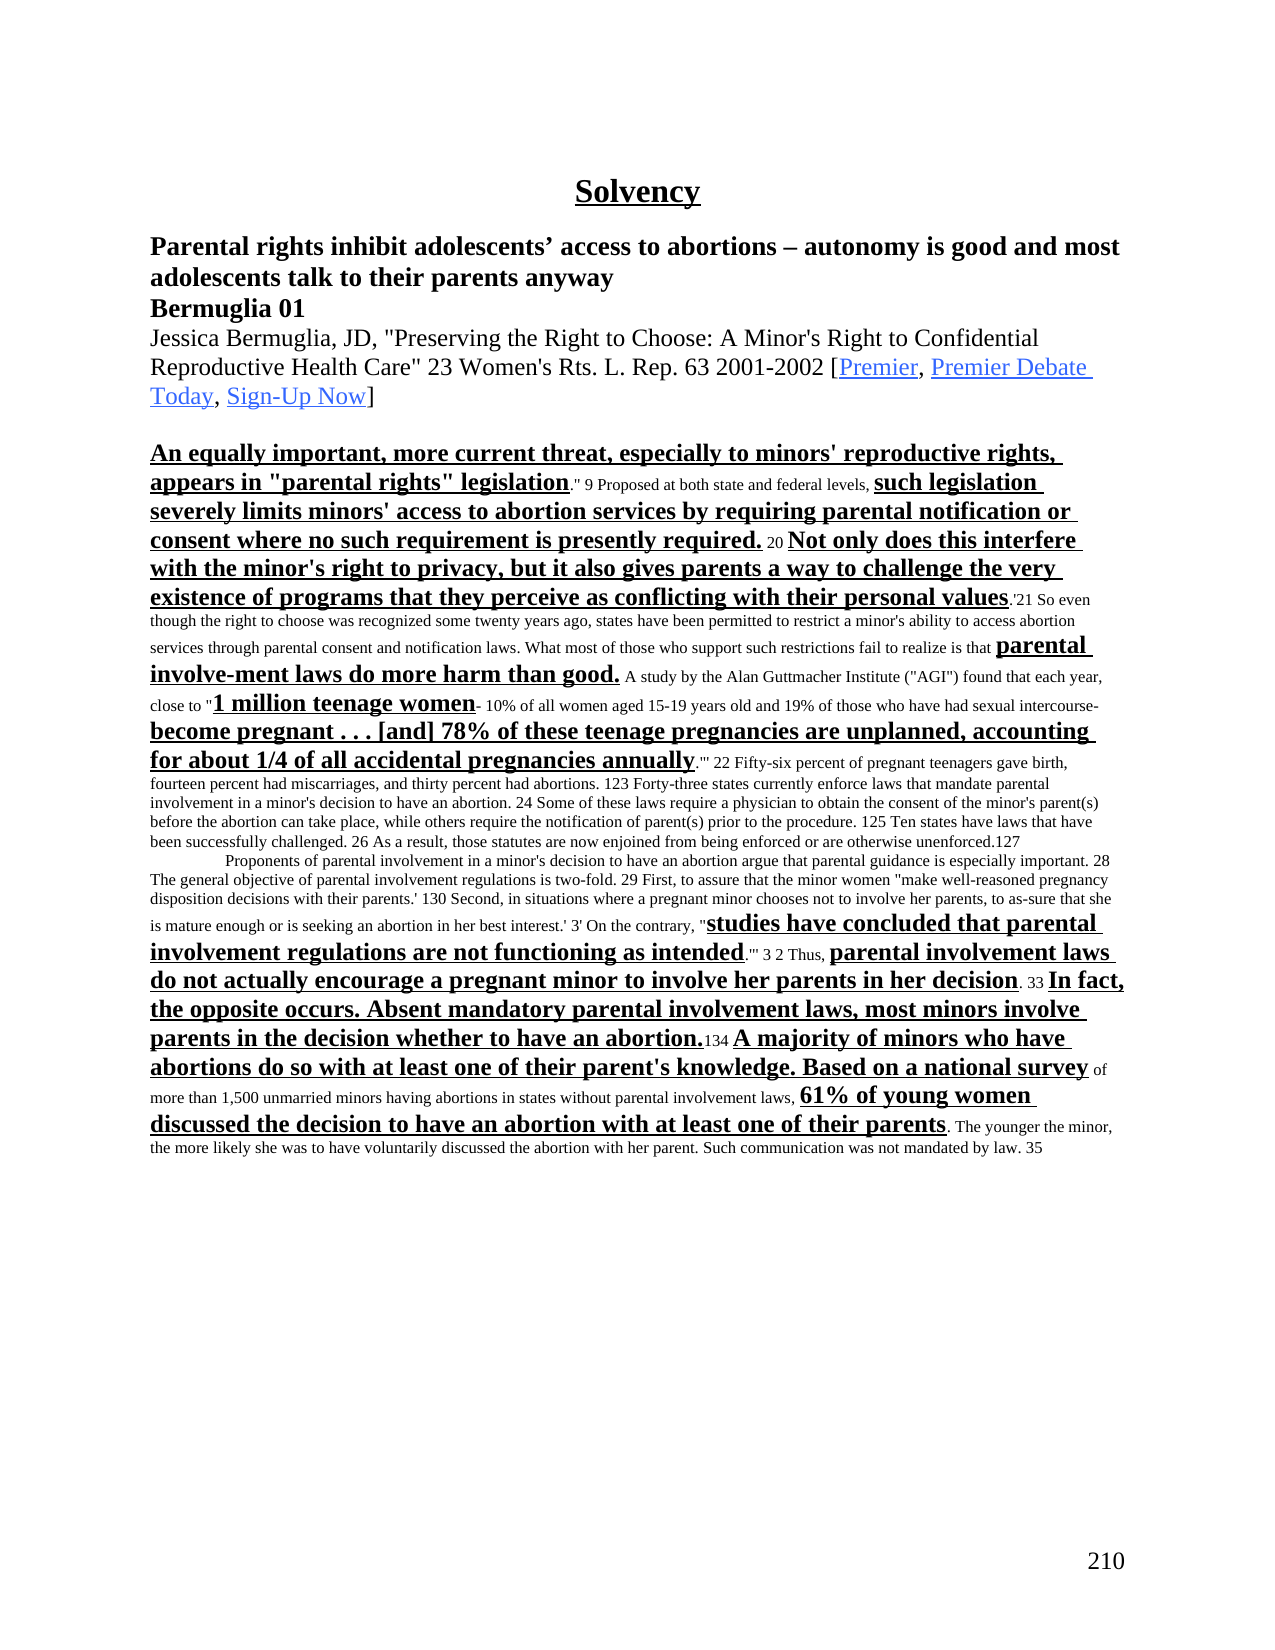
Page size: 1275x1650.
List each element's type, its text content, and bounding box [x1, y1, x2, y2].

text Proponents of parental involvement in a minor's decision to have an abortion argue that parental guidance is especially important. 28 The general objective of parental involvement regulations is two-fold. 29 First, to assure that the minor women "make well-reasoned pregnancy disposition decisions with their parents.' 130 Second, in situations where a pregnant minor chooses not to involve her parents, to as-sure that she is mature enough or is seeking an abortion in her best interest.' 3' On the contrary, "studies have concluded that parental involvement regulations are not functioning as intended."' 3 2 Thus, parental involvement laws do not actually encourage a pregnant minor to involve her parents in her decision. 33 In fact, the opposite occurs. Absent mandatory parental involvement laws, most minors involve parents in the decision whether to have an abortion.134 A majority of minors who have abortions do so with at least one of their parent's knowledge. Based on a national survey of more than 1,500 unmarried minors having abortions in states without parental involvement laws, 61% of young women discussed the decision to have an abortion with at least one of their parents. The younger the minor, the more likely she was to have voluntarily discussed the abortion with her parent. Such communication was not mandated by law. 35 [150, 851, 1125, 1157]
text An equally important, more current threat, especially to minors' reproductive rights, appears in "parental rights" legislation." 9 Proposed at both state and federal levels, such legislation severely limits minors' access to abortion services by requiring parental notification or consent where no such requirement is presently required. 20 Not only does this interfere with the minor's right to privacy, but it also gives parents a way to challenge the very existence of programs that they perceive as conflicting with their personal values.'21 So even though the right to choose was recognized some twenty years ago, states have been permitted to restrict a minor's ability to access abortion services through parental consent and notification laws. What most of those who support such restrictions fail to realize is that parental involve-ment laws do more harm than good. A study by the Alan Guttmacher Institute ("AGI") found that each year, close to "1 million teenage women- 10% of all women aged 15-19 years old and 19% of those who have had sexual intercourse- become pregnant . . . [and] 78% of these teenage pregnancies are unplanned, accounting for about 1/4 of all accidental pregnancies annually."' 22 Fifty-six percent of pregnant teenagers gave birth, fourteen percent had miscarriages, and thirty percent had abortions. 123 Forty-three states currently enforce laws that mandate parental involvement in a minor's decision to have an abortion. 24 Some of these laws require a physician to obtain the consent of the minor's parent(s) before the abortion can take place, while others require the notification of parent(s) prior to the procedure. 125 Ten states have laws that have been successfully challenged. 26 As a result, those statutes are now enjoined from being enforced or are otherwise unenforced.127 [150, 438, 1125, 851]
subtitle Solvency [150, 171, 1125, 209]
text Jessica Bermuglia, JD, "Preserving the Right to Choose: A Minor's Right to Confidential Reproductive Health Care" 23 Women's Rts. L. Rep. 63 2001-2002 [Premier, Premier Debate Today, Sign-Up Now] [150, 323, 1125, 410]
subtitle Parental rights inhibit adolescents’ access to abortions – autonomy is good and most adolescents talk to their parents anyway [150, 230, 1125, 292]
text Bermuglia 01 [150, 292, 1125, 323]
